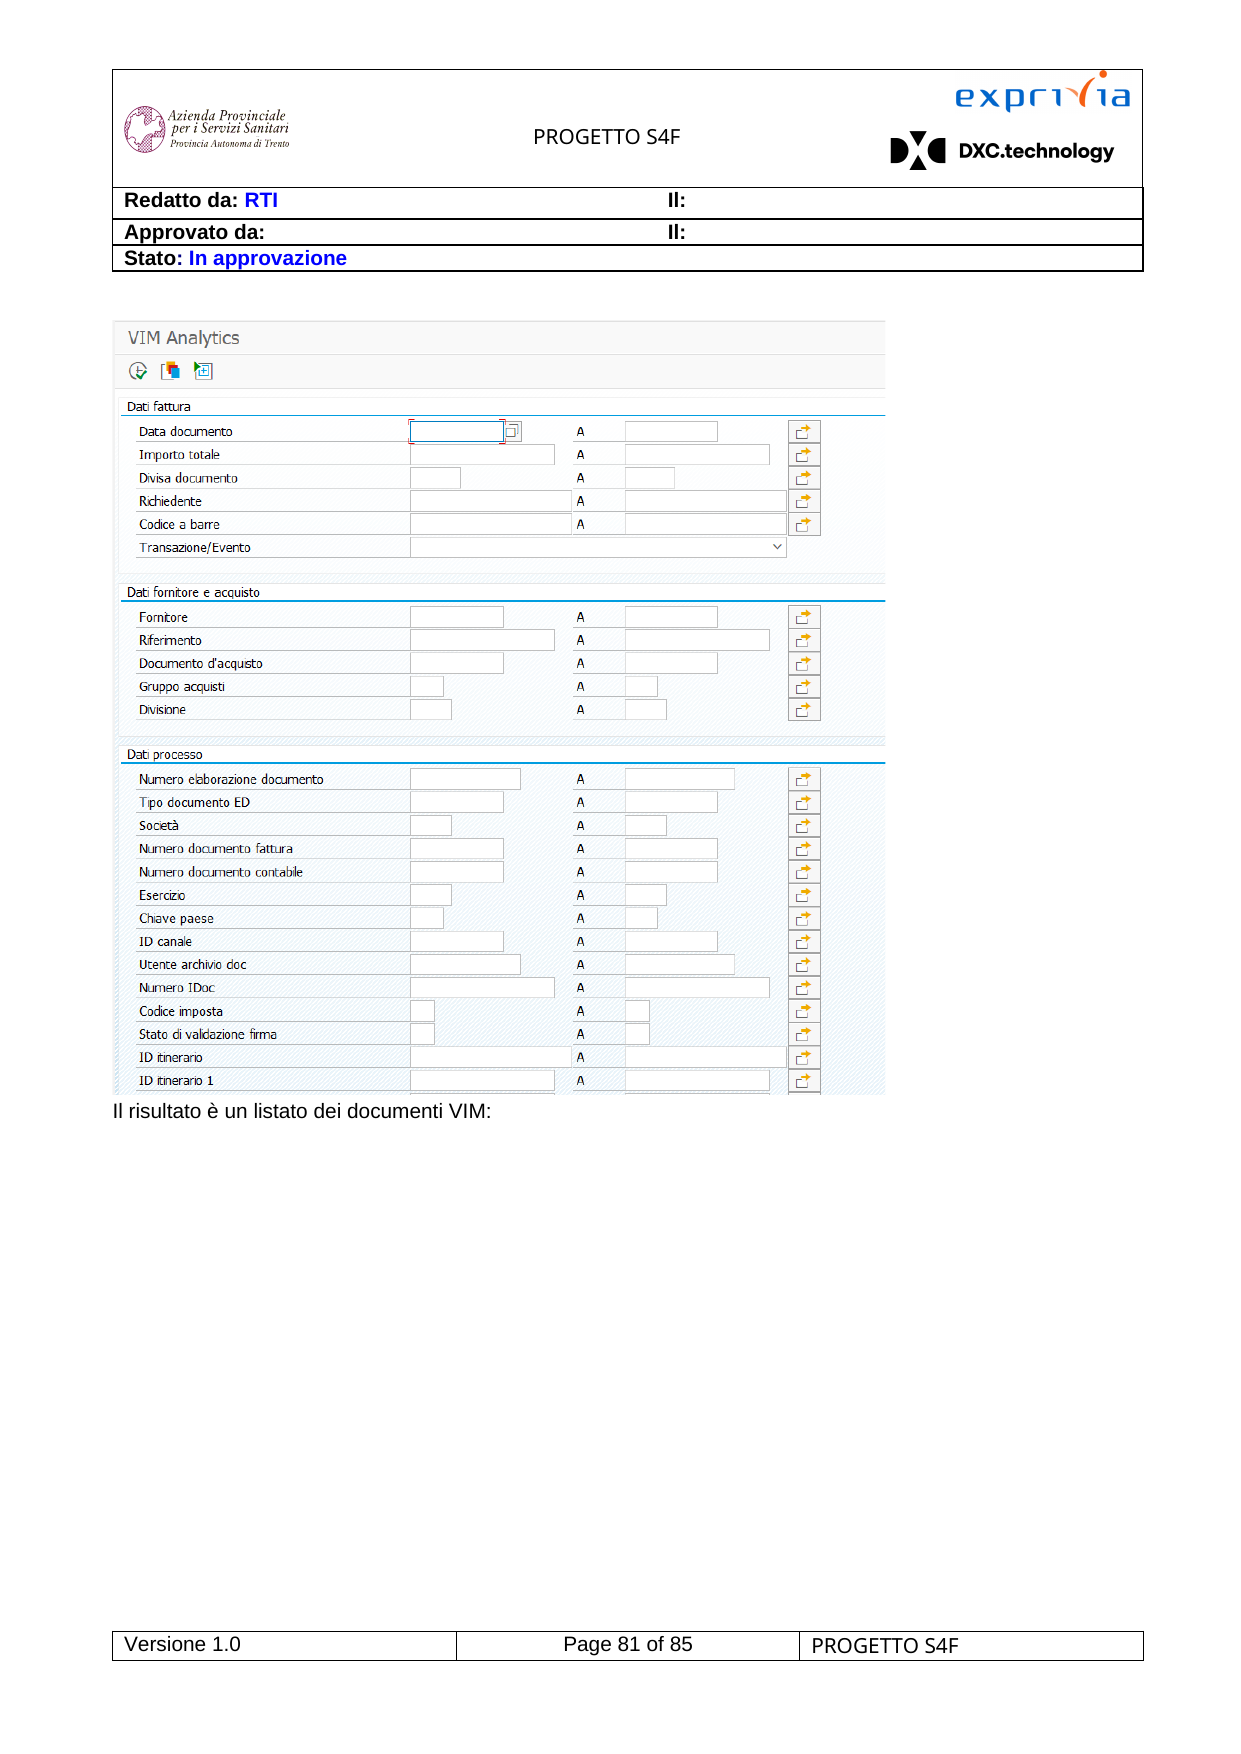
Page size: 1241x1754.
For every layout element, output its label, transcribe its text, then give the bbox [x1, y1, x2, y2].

picture [955, 70, 1132, 114]
text Il risultato è un listato dei documenti VIM: [112, 1098, 1166, 1122]
picture [112, 320, 886, 1095]
picture [119, 104, 292, 156]
